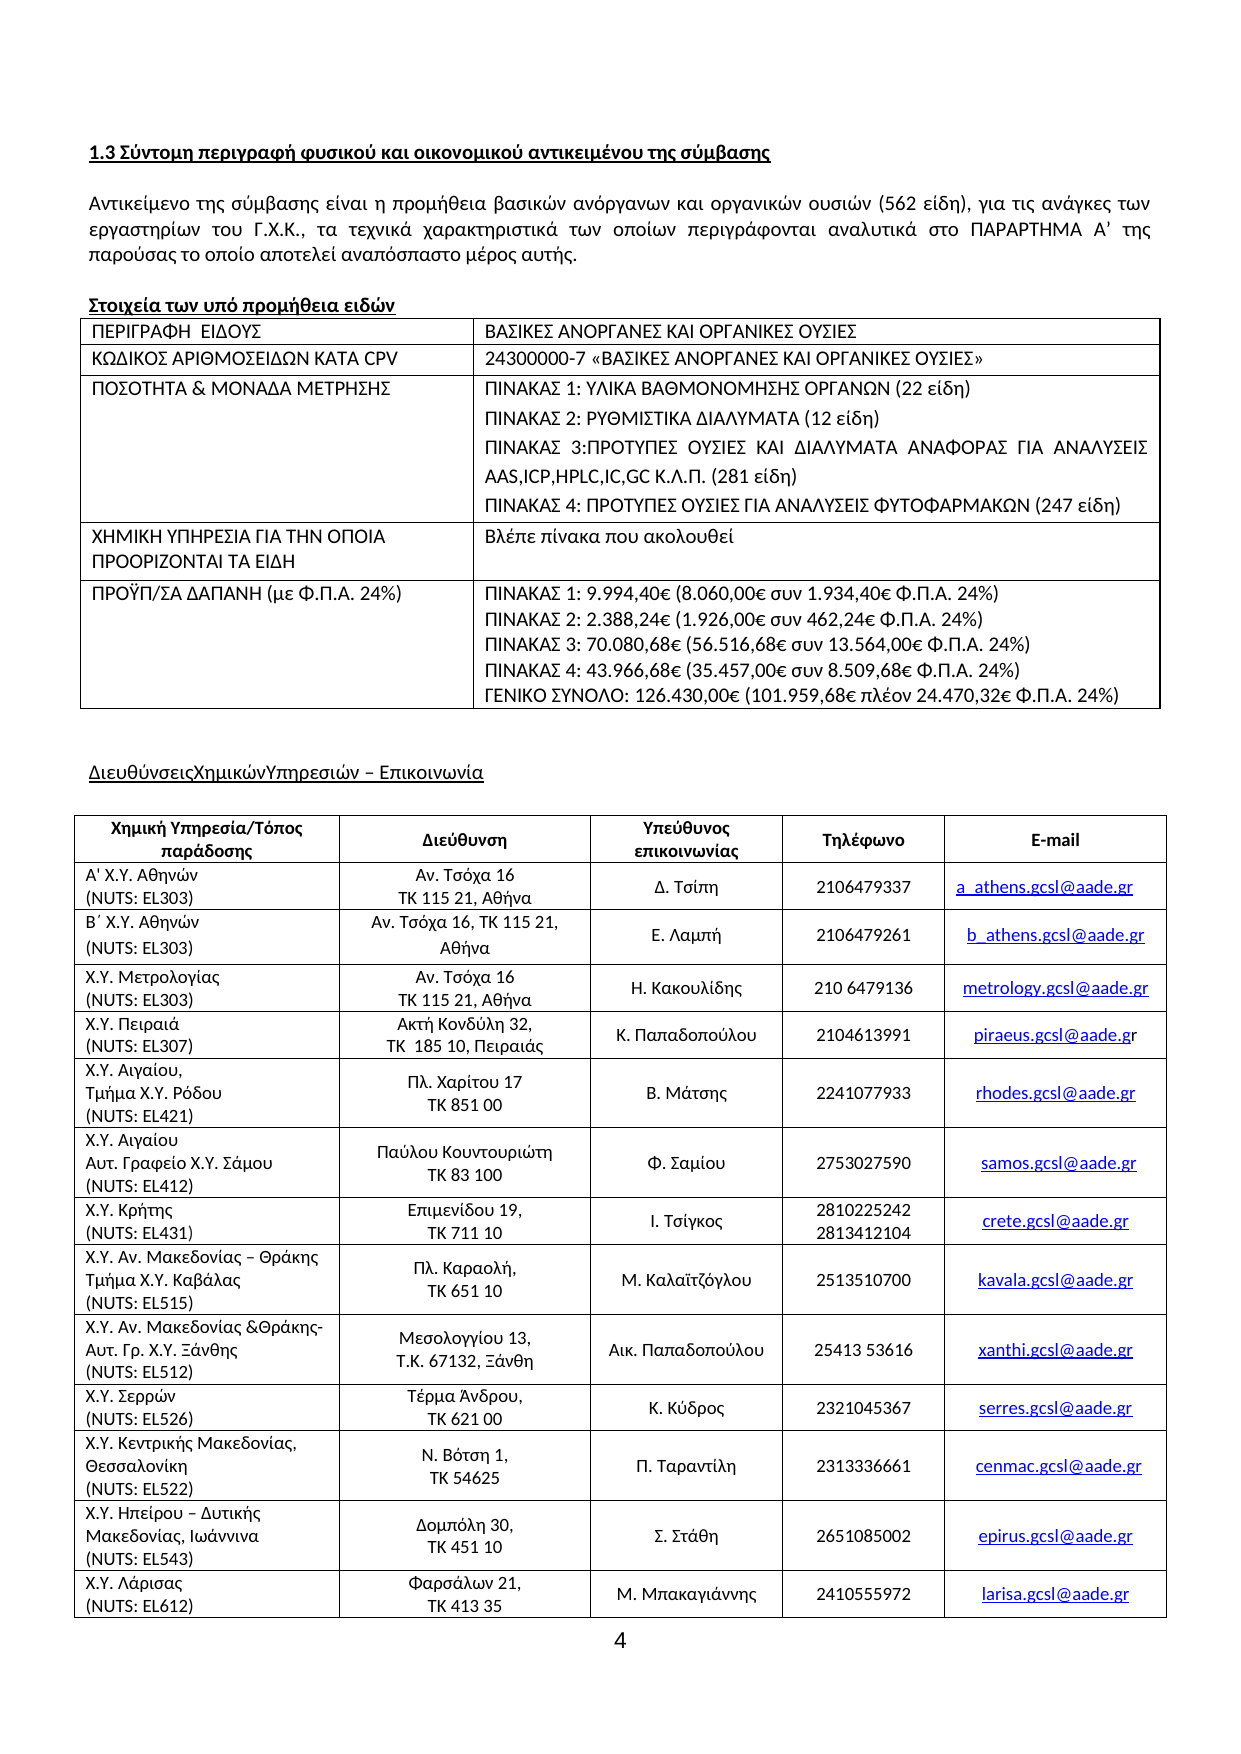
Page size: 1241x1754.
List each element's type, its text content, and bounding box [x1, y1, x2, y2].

table_cell Χ.Υ. Σερρών (NUTS: EL526) [75, 1385, 339, 1430]
table_cell Ν. Βότση 1, ΤΚ 54625 [340, 1431, 590, 1500]
table_cell Αικ. Παπαδοπούλου [591, 1315, 782, 1383]
table_cell 2410555972 [783, 1571, 944, 1617]
table_header ΠΕΡΙΓΡΑΦΗ ΕΙΔΟΥΣ [81, 319, 473, 344]
table_cell Επιμενίδου 19, ΤΚ 711 10 [340, 1198, 590, 1244]
subtitle 1.3 Σύντομη περιγραφή φυσικού και οικονομικού αντικειμένου της σύμβασης [89, 139, 1152, 165]
table_cell Η. Κακουλίδης [591, 965, 782, 1011]
table_cell Χ.Υ. Λάρισας (NUTS: EL612) [75, 1571, 339, 1617]
table_cell Αν. Τσόχα 16, ΤΚ 115 21, Αθήνα [340, 910, 590, 964]
table_cell 2241077933 [783, 1059, 944, 1127]
table_cell Δ. Τσίπη [591, 863, 782, 909]
table_cell Χ.Υ. Κρήτης (NUTS: EL431) [75, 1198, 339, 1244]
table_cell kavala.gcsl@aade.gr [945, 1245, 1166, 1314]
table_cell Πλ. Χαρίτου 17 ΤΚ 851 00 [340, 1059, 590, 1127]
table_cell a_athens.gcsl@aade.gr [945, 863, 1166, 909]
table_cell Φ. Σαμίου [591, 1128, 782, 1197]
table_cell piraeus.gcsl@aade.gr [945, 1012, 1166, 1057]
table_cell Χ.Υ. Πειραιά (NUTS: EL307) [75, 1012, 339, 1057]
table_cell Β. Μάτσης [591, 1059, 782, 1127]
table_cell xanthi.gcsl@aade.gr [945, 1315, 1166, 1383]
text Στοιχεία των υπό προμήθεια ειδών [89, 292, 1152, 317]
table_cell Σ. Στάθη [591, 1501, 782, 1570]
table_cell epirus.gcsl@aade.gr [945, 1501, 1166, 1570]
table_cell cenmac.gcsl@aade.gr [945, 1431, 1166, 1500]
table_cell b_athens.gcsl@aade.gr [945, 910, 1166, 964]
table_cell ΚΩΔΙΚΟΣ ΑΡΙΘΜΟΣΕΙΔΩΝ ΚΑΤΑ CPV [81, 345, 473, 374]
text Αντικείμενο της σύμβασης είναι η προμήθεια βασικών ανόργανων και οργανικών ουσιών (562 είδη), για τις ανάγκες των εργαστηρίων του Γ.Χ.Κ., τα τεχνικά χαρακτηριστικά των οποίων περιγράφονται αναλυτικά στο ΠΑΡΑΡΤΗΜΑ Α’ της παρούσας το οποίο αποτελεί αναπόσπαστο μέρος αυτής. [89, 190, 1152, 267]
table_cell Χ.Υ. Αιγαίου, Τμήμα Χ.Υ. Ρόδου (NUTS: EL421) [75, 1059, 339, 1127]
table_cell Πλ. Καραολή, ΤΚ 651 10 [340, 1245, 590, 1314]
table_cell Μεσολογγίου 13, Τ.Κ. 67132, Ξάνθη [340, 1315, 590, 1383]
table_cell ΠΙΝΑΚΑΣ 1: ΥΛΙΚΑ ΒΑΘΜΟΝΟΜΗΣΗΣ ΟΡΓΑΝΩΝ (22 είδη) ΠΙΝΑΚΑΣ 2: ΡΥΘΜΙΣΤΙΚΑ ΔΙΑΛΥΜΑΤΑ (12 είδη) ΠΙΝΑΚΑΣ 3:ΠΡΟΤΥΠΕΣ ΟΥΣΙΕΣ ΚΑΙ ΔΙΑΛΥΜΑΤΑ ΑΝΑΦΟΡΑΣ ΓΙΑ ΑΝΑΛΥΣΕΙΣ AAS,ICP,HPLC,IC,GC Κ.Λ.Π. (281 είδη) ΠΙΝΑΚΑΣ 4: ΠΡΟΤΥΠΕΣ ΟΥΣΙΕΣ ΓΙΑ ΑΝΑΛΥΣΕΙΣ ΦΥΤΟΦΑΡΜΑΚΩΝ (247 είδη) [474, 376, 1159, 522]
table_cell samos.gcsl@aade.gr [945, 1128, 1166, 1197]
table_cell Χ.Υ. Αιγαίου Αυτ. Γραφείο Χ.Υ. Σάμου (NUTS: EL412) [75, 1128, 339, 1197]
table_cell Χ.Υ. Αν. Μακεδονίας &Θράκης- Αυτ. Γρ. Χ.Υ. Ξάνθης (NUTS: EL512) [75, 1315, 339, 1383]
table_cell 2106479337 [783, 863, 944, 909]
table_cell Χ.Υ. Αν. Μακεδονίας – Θράκης Τμήμα Χ.Υ. Καβάλας (NUTS: EL515) [75, 1245, 339, 1314]
table_cell Μ. Μπακαγιάννης [591, 1571, 782, 1617]
table_cell 2513510700 [783, 1245, 944, 1314]
table_cell 210 6479136 [783, 965, 944, 1011]
table_cell 2810225242 2813412104 [783, 1198, 944, 1244]
table_cell Κ. Παπαδοπούλου [591, 1012, 782, 1057]
table_cell Ι. Τσίγκος [591, 1198, 782, 1244]
table_cell Α' Χ.Υ. Αθηνών (NUTS: EL303) [75, 863, 339, 909]
table_cell 2104613991 [783, 1012, 944, 1057]
table_cell Τέρμα Άνδρου, ΤΚ 621 00 [340, 1385, 590, 1430]
table_cell Παύλου Κουντουριώτη ΤΚ 83 100 [340, 1128, 590, 1197]
table_header Τηλέφωνο [783, 816, 944, 862]
text ΔιευθύνσειςΧημικώνΥπηρεσιών – Επικοινωνία [89, 759, 1152, 785]
table_cell Χ.Υ. Κεντρικής Μακεδονίας, Θεσσαλονίκη (NUTS: EL522) [75, 1431, 339, 1500]
table_cell Αν. Τσόχα 16 ΤΚ 115 21, Αθήνα [340, 863, 590, 909]
table_cell 2313336661 [783, 1431, 944, 1500]
table_cell 25413 53616 [783, 1315, 944, 1383]
table_cell Δομπόλη 30, ΤΚ 451 10 [340, 1501, 590, 1570]
table_cell Χ.Υ. Μετρολογίας (NUTS: EL303) [75, 965, 339, 1011]
table_cell ΠΡΟΫΠ/ΣΑ ΔΑΠΑΝΗ (με Φ.Π.Α. 24%) [81, 581, 473, 708]
table_cell 2753027590 [783, 1128, 944, 1197]
table_cell Κ. Κύδρος [591, 1385, 782, 1430]
table_cell 24300000-7 «ΒΑΣΙΚΕΣ ΑΝΟΡΓΑΝΕΣ ΚΑΙ ΟΡΓΑΝΙΚΕΣ ΟΥΣΙΕΣ» [474, 345, 1159, 374]
table_header E-mail [945, 816, 1166, 862]
table_header Χημική Υπηρεσία/Τόπος παράδοσης [75, 816, 339, 862]
table_cell rhodes.gcsl@aade.gr [945, 1059, 1166, 1127]
table_cell Χ.Υ. Ηπείρου – Δυτικής Μακεδονίας, Ιωάννινα (NUTS: EL543) [75, 1501, 339, 1570]
table_cell ΠΙΝΑΚΑΣ 1: 9.994,40€ (8.060,00€ συν 1.934,40€ Φ.Π.Α. 24%) ΠΙΝΑΚΑΣ 2: 2.388,24€ (1.926,00€ συν 462,24€ Φ.Π.Α. 24%) ΠΙΝΑΚΑΣ 3: 70.080,68€ (56.516,68€ συν 13.564,00€ Φ.Π.Α. 24%) ΠΙΝΑΚΑΣ 4: 43.966,68€ (35.457,00€ συν 8.509,68€ Φ.Π.Α. 24%) ΓΕΝΙΚΟ ΣΥΝΟΛΟ: 126.430,00€ (101.959,68€ πλέον 24.470,32€ Φ.Π.Α. 24%) [474, 581, 1159, 708]
table_cell Ε. Λαμπή [591, 910, 782, 964]
table_cell ΠΟΣΟΤΗΤΑ & ΜΟΝΑΔΑ ΜΕΤΡΗΣΗΣ [81, 376, 473, 522]
table_cell Βλέπε πίνακα που ακολουθεί [474, 523, 1159, 579]
table_cell Αν. Τσόχα 16 ΤΚ 115 21, Αθήνα [340, 965, 590, 1011]
table_header Υπεύθυνος επικοινωνίας [591, 816, 782, 862]
table_cell larisa.gcsl@aade.gr [945, 1571, 1166, 1617]
table_cell Μ. Καλαϊτζόγλου [591, 1245, 782, 1314]
table_cell crete.gcsl@aade.gr [945, 1198, 1166, 1244]
table_cell 2106479261 [783, 910, 944, 964]
table_cell Ακτή Κονδύλη 32, ΤΚ 185 10, Πειραιάς [340, 1012, 590, 1057]
table_cell 2651085002 [783, 1501, 944, 1570]
table_cell Φαρσάλων 21, ΤΚ 413 35 [340, 1571, 590, 1617]
table_cell ΧΗΜΙΚΗ ΥΠΗΡΕΣΙΑ ΓΙΑ ΤΗΝ ΟΠΟΙΑ ΠΡΟΟΡΙΖΟΝΤΑΙ ΤΑ ΕΙΔΗ [81, 523, 473, 579]
table_cell 2321045367 [783, 1385, 944, 1430]
table_cell serres.gcsl@aade.gr [945, 1385, 1166, 1430]
table_cell Β΄ Χ.Υ. Αθηνών (NUTS: EL303) [75, 910, 339, 964]
table_cell metrology.gcsl@aade.gr [945, 965, 1166, 1011]
table_header ΒΑΣΙΚΕΣ ΑΝΟΡΓΑΝΕΣ ΚΑΙ ΟΡΓΑΝΙΚΕΣ ΟΥΣΙΕΣ [474, 319, 1159, 344]
table_cell Π. Ταραντίλη [591, 1431, 782, 1500]
table_header Διεύθυνση [340, 816, 590, 862]
